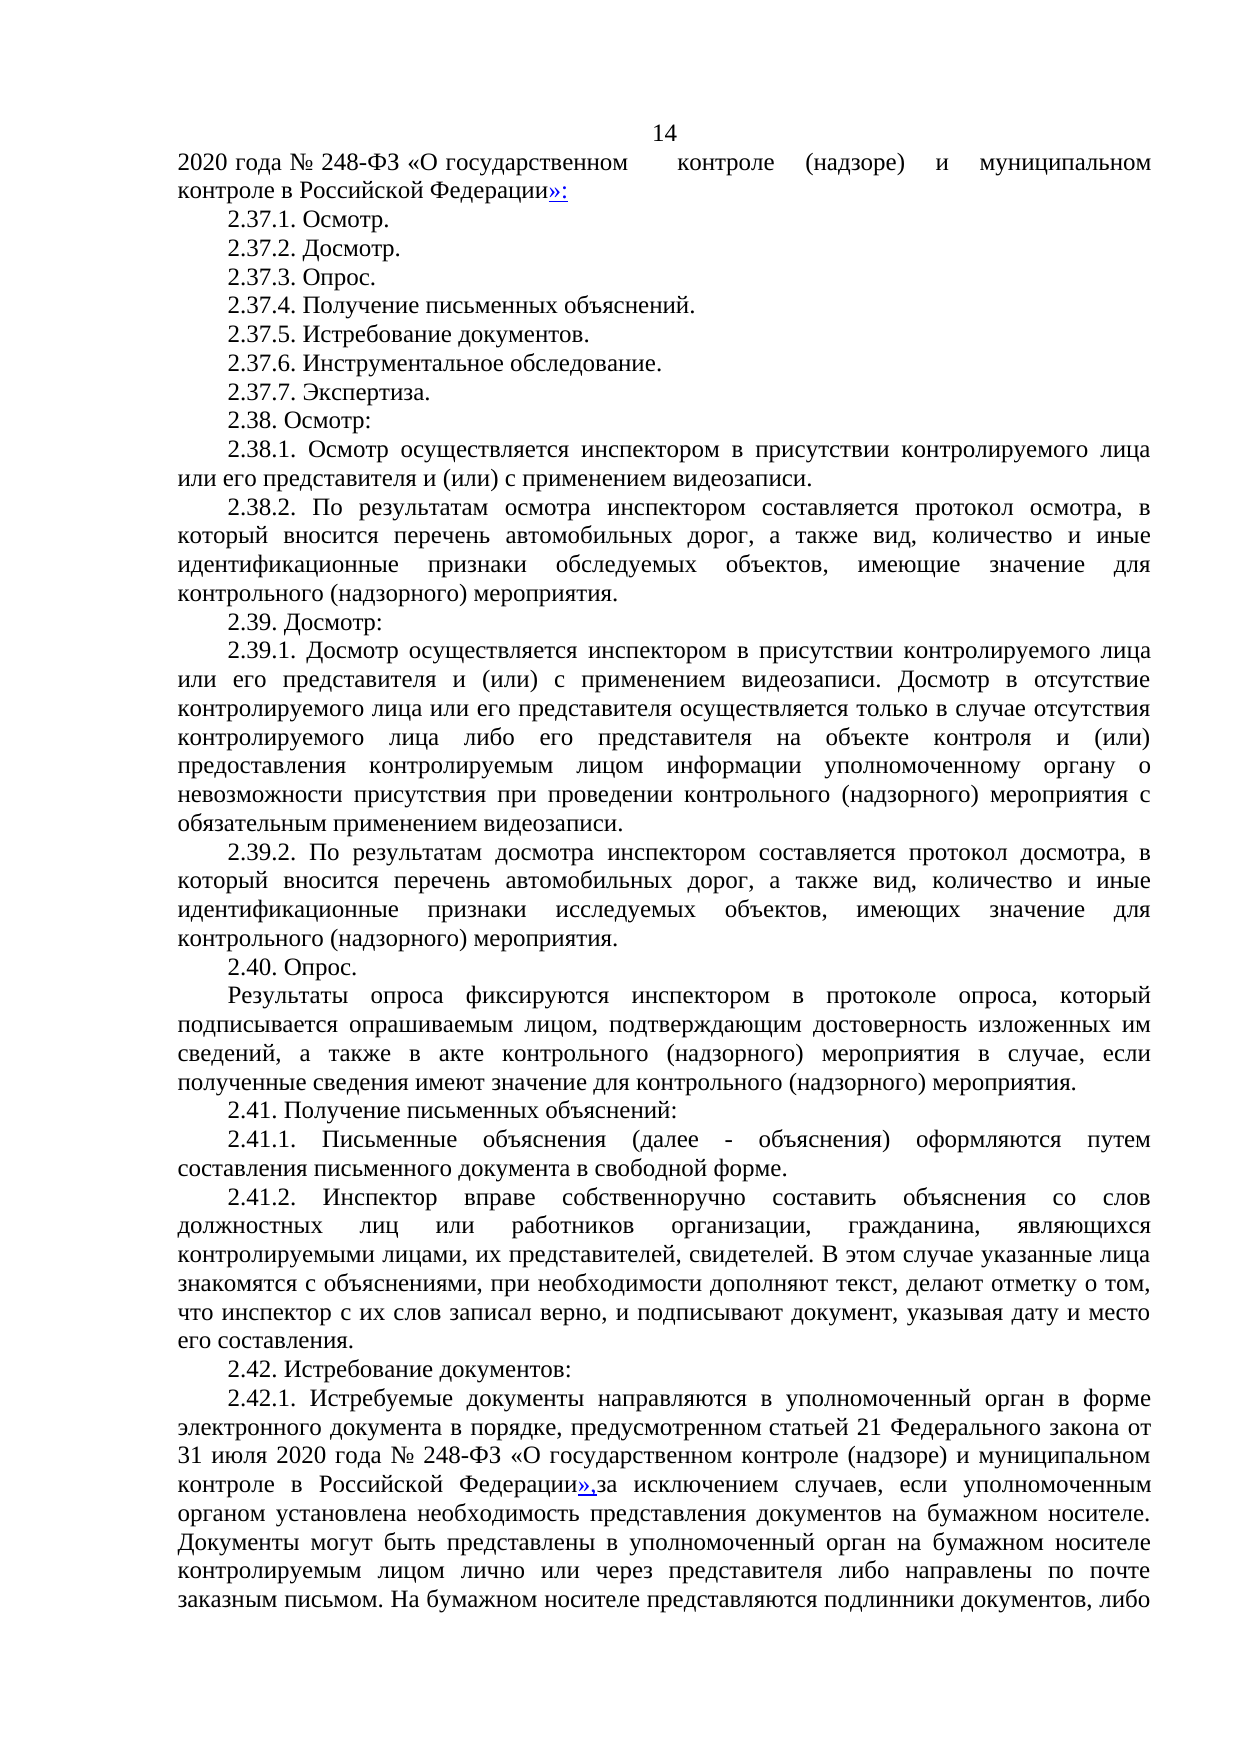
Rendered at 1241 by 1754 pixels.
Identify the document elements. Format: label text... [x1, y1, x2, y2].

text 2.37.3. Опрос. [177, 262, 1152, 291]
text 2.39.2. По результатам досмотра инспектором составляется протокол досмотра, в который вносится перечень автомобильных дорог, а также вид, количество и иные идентификационные признаки исследуемых объектов, имеющих значение для контрольного (надзорного) мероприятия. [177, 837, 1152, 952]
text 2.41. Получение письменных объяснений: [177, 1096, 1152, 1124]
text 2.37.2. Досмотр. [177, 233, 1152, 262]
text 2.41.1. Письменные объяснения (далее - объяснения) оформляются путем составления письменного документа в свободной форме. [177, 1124, 1152, 1182]
text 2.37.6. Инструментальное обследование. [177, 348, 1152, 377]
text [177, 1383, 1152, 1613]
text 2.42. Истребование документов: [177, 1354, 1152, 1383]
text 2.37.7. Экспертиза. [177, 377, 1152, 406]
text 2.39. Досмотр: [177, 607, 1152, 636]
text 2.38. Осмотр: [177, 406, 1152, 434]
text 2.37.4. Получение письменных объяснений. [177, 291, 1152, 319]
text 2.39.1. Досмотр осуществляется инспектором в присутствии контролируемого лица или его представителя и (или) с применением видеозаписи. Досмотр в отсутствие контролируемого лица или его представителя осуществляется только в случае отсутствия контролируемого лица либо его представителя на объекте контроля и (или) предоставления контролируемым лицом информации уполномоченному органу о невозможности присутствия при проведении контрольного (надзорного) мероприятия с обязательным применением видеозаписи. [177, 636, 1152, 837]
text 2.38.1. Осмотр осуществляется инспектором в присутствии контролируемого лица или его представителя и (или) с применением видеозаписи. [177, 434, 1152, 492]
text 2.37.1. Осмотр. [177, 204, 1152, 233]
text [177, 147, 1152, 204]
text 2.41.2. Инспектор вправе собственноручно составить объяснения со слов должностных лиц или работников организации, гражданина, являющихся контролируемыми лицами, их представителей, свидетелей. В этом случае указанные лица знакомятся с объяснениями, при необходимости дополняют текст, делают отметку о том, что инспектор с их слов записал верно, и подписывают документ, указывая дату и место его составления. [177, 1182, 1152, 1354]
text 2.40. Опрос. [177, 952, 1152, 981]
text 2.38.2. По результатам осмотра инспектором составляется протокол осмотра, в который вносится перечень автомобильных дорог, а также вид, количество и иные идентификационные признаки обследуемых объектов, имеющие значение для контрольного (надзорного) мероприятия. [177, 492, 1152, 607]
text 2.37.5. Истребование документов. [177, 319, 1152, 348]
text Результаты опроса фиксируются инспектором в протоколе опроса, который подписывается опрашиваемым лицом, подтверждающим достоверность изложенных им сведений, а также в акте контрольного (надзорного) мероприятия в случае, если полученные сведения имеют значение для контрольного (надзорного) мероприятия. [177, 981, 1152, 1096]
